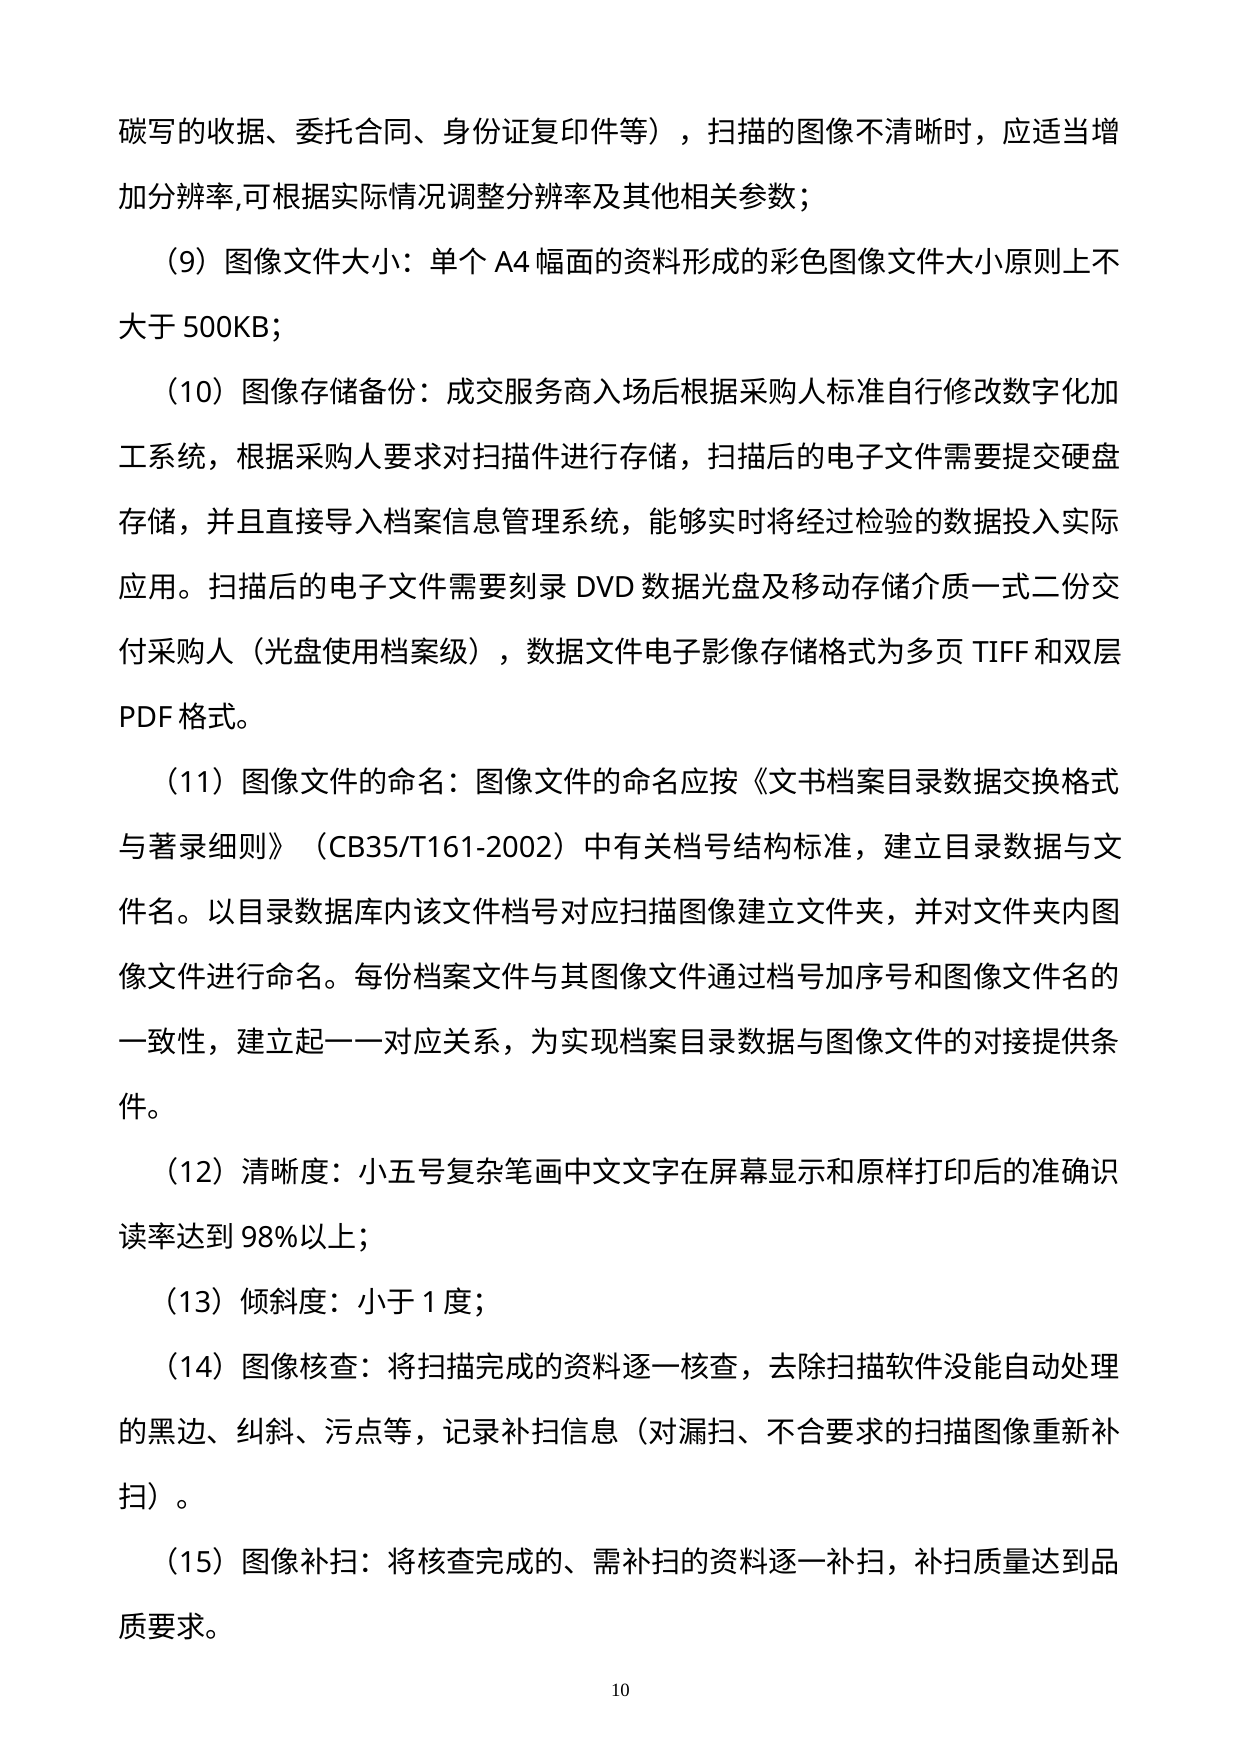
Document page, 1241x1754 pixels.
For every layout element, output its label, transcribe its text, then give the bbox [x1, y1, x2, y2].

text （11）图像文件的命名：图像文件的命名应按《文书档案目录数据交换格式与著录细则》（CB35/T161-2002）中有关档号结构标准，建立目录数据与文件名。以目录数据库内该文件档号对应扫描图像建立文件夹，并对文件夹内图像文件进行命名。每份档案文件与其图像文件通过档号加序号和图像文件名的一致性，建立起一一对应关系，为实现档案目录数据与图像文件的对接提供条件。 [118, 747, 1122, 1137]
text （10）图像存储备份：成交服务商入场后根据采购人标准自行修改数字化加工系统，根据采购人要求对扫描件进行存储，扫描后的电子文件需要提交硬盘存储，并且直接导入档案信息管理系统，能够实时将经过检验的数据投入实际应用。扫描后的电子文件需要刻录DVD数据光盘及移动存储介质一式二份交付采购人（光盘使用档案级），数据文件电子影像存储格式为多页TIFF和双层PDF格式。 [118, 357, 1122, 747]
text （14）图像核查：将扫描完成的资料逐一核查，去除扫描软件没能自动处理的黑边、纠斜、污点等，记录补扫信息（对漏扫、不合要求的扫描图像重新补扫）。 [118, 1332, 1122, 1527]
text （9）图像文件大小：单个A4幅面的资料形成的彩色图像文件大小原则上不大于500KB； [118, 227, 1122, 357]
text （13）倾斜度：小于1度； [118, 1267, 1122, 1332]
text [118, 97, 1122, 227]
text （12）清晰度：小五号复杂笔画中文文字在屏幕显示和原样打印后的准确识读率达到98%以上； [118, 1137, 1122, 1267]
text （15）图像补扫：将核查完成的、需补扫的资料逐一补扫，补扫质量达到品质要求。 [118, 1527, 1122, 1657]
